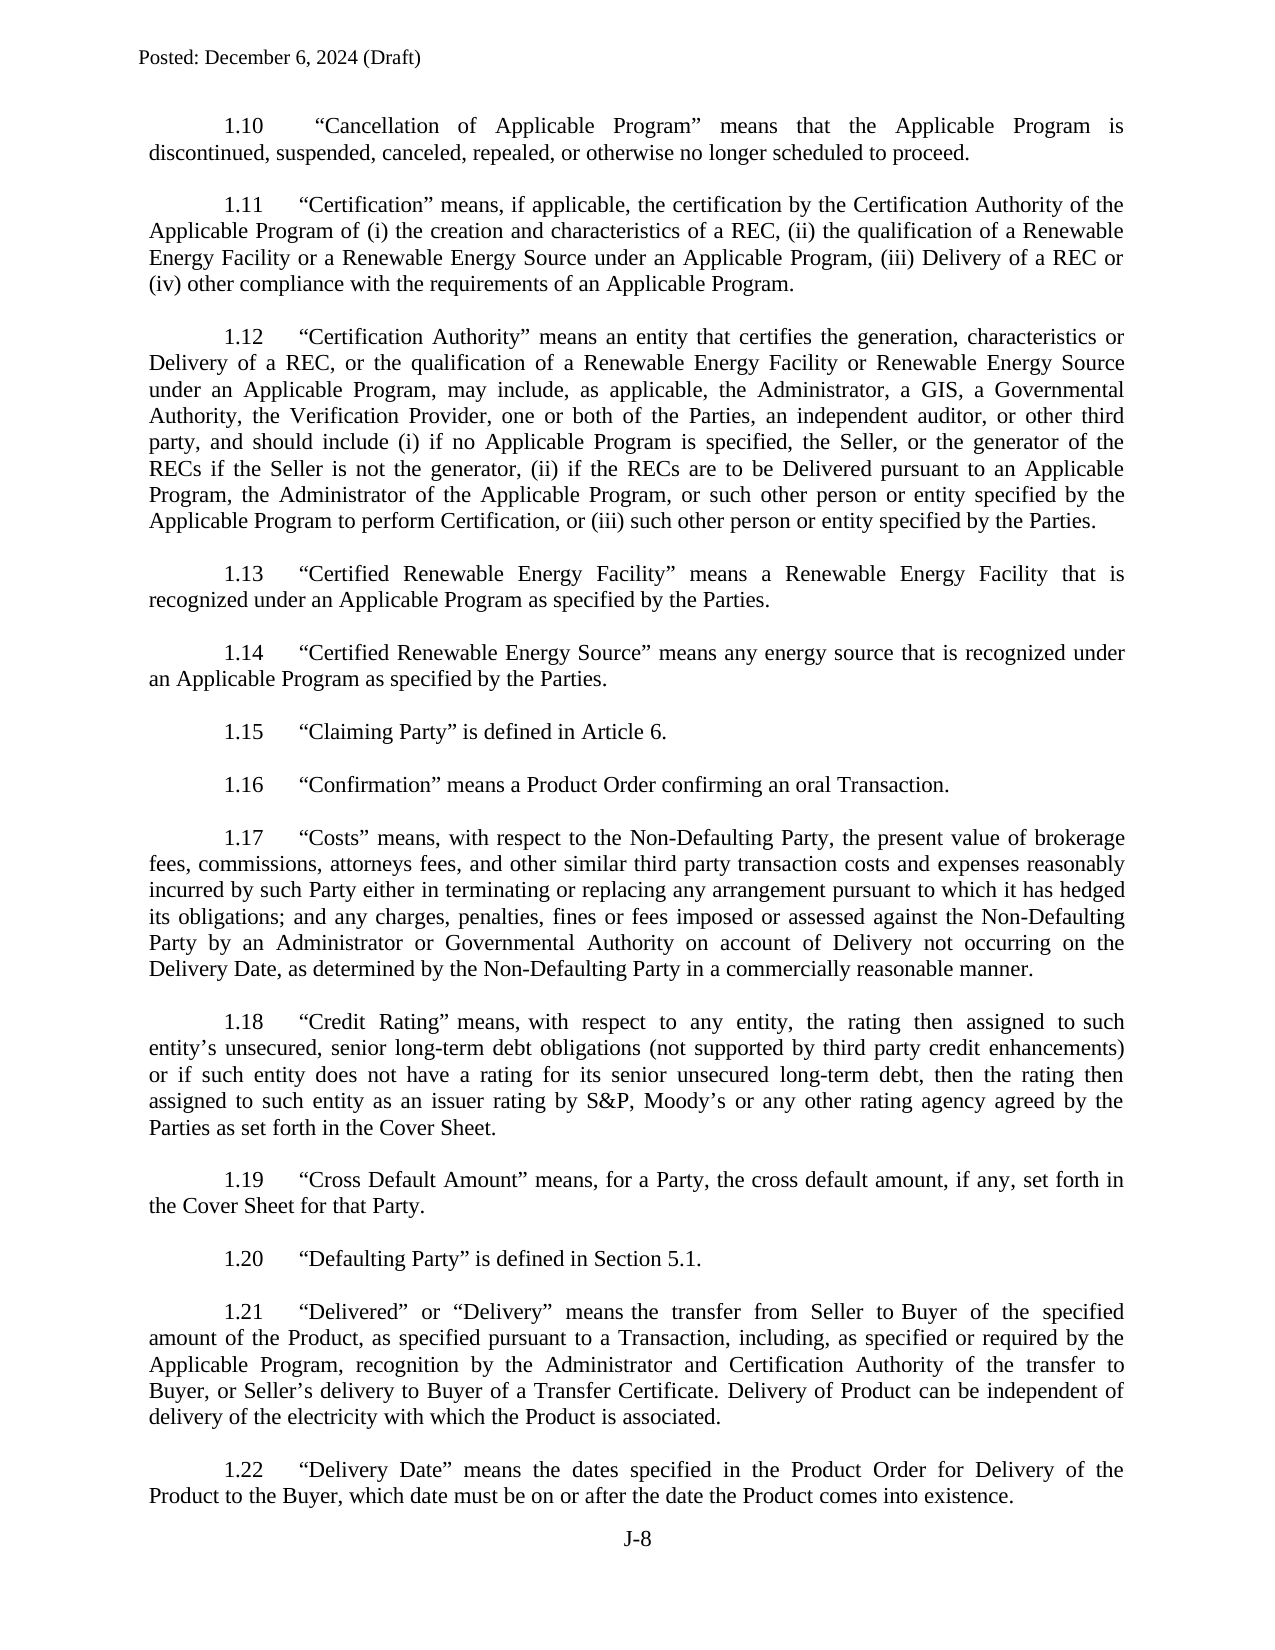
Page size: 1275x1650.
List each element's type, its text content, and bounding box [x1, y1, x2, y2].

list “Confirmation” means a Product Order confirming an oral Transaction. [223, 771, 1137, 797]
list “Cross Default Amount” means, for a Party, the cross default amount, if any, set forth in the Cover Sheet for that Party. [148, 1166, 1125, 1219]
list “Claiming Party” is defined in Article 6. [223, 718, 1137, 744]
list “Defaulting Party” is defined in Section 5.1. [223, 1245, 1137, 1272]
list “Costs” means, with respect to the Non-Defaulting Party, the present value of brokerage fees, commissions, attorneys fees, and other similar third party transaction costs and expenses reasonably incurred by such Party either in terminating or replacing any arrangement pursuant to which it has hedged its obligations; and any charges, penalties, fines or fees imposed or assessed against the Non-Defaulting Party by an Administrator or Governmental Authority on account of Delivery not occurring on the Delivery Date, as determined by the Non-Defaulting Party in a commercially reasonable manner. [148, 824, 1125, 982]
list “Certification” means, if applicable, the certification by the Certification Authority of the Applicable Program of (i) the creation and characteristics of a REC, (ii) the qualification of a Renewable Energy Facility or a Renewable Energy Source under an Applicable Program, (iii) Delivery of a REC or (iv) other compliance with the requirements of an Applicable Program. [148, 192, 1124, 297]
list “Delivery Date” means the dates specified in the Product Order for Delivery of the Product to the Buyer, which date must be on or after the date the Product comes into existence. [148, 1456, 1124, 1509]
list “Cancellation of Applicable Program” means that the Applicable Program is discontinued, suspended, canceled, repealed, or otherwise no longer scheduled to proceed. [148, 112, 1124, 165]
list “Certification Authority” means an entity that certifies the generation, characteristics or Delivery of a REC, or the qualification of a Renewable Energy Facility or Renewable Energy Source under an Applicable Program, may include, as applicable, the Administrator, a GIS, a Governmental Authority, the Verification Provider, one or both of the Parties, an independent auditor, or other third party, and should include (i) if no Applicable Program is specified, the Seller, or the generator of the RECs if the Seller is not the generator, (ii) if the RECs are to be Delivered pursuant to an Applicable Program, the Administrator of the Applicable Program, or such other person or entity specified by the Applicable Program to perform Certification, or (iii) such other person or entity specified by the Parties. [148, 323, 1125, 534]
list “Credit Rating” means, with respect to any entity, the rating then assigned to such entity’s unsecured, senior long-term debt obligations (not supported by third party credit enhancements) or if such entity does not have a rating for its senior unsecured long-term debt, then the rating then assigned to such entity as an issuer rating by S&P, Moody’s or any other rating agency agreed by the Parties as set forth in the Cover Sheet. [148, 1008, 1125, 1140]
list “Certified Renewable Energy Facility” means a Renewable Energy Facility that is recognized under an Applicable Program as specified by the Parties. [148, 560, 1124, 613]
list “Delivered” or “Delivery” means the transfer from Seller to Buyer of the specified amount of the Product, as specified pursuant to a Transaction, including, as specified or required by the Applicable Program, recognition by the Administrator and Certification Authority of the transfer to Buyer, or Seller’s delivery to Buyer of a Transfer Certificate. Delivery of Product can be independent of delivery of the electricity with which the Product is associated. [148, 1298, 1125, 1430]
list “Certified Renewable Energy Source” means any energy source that is recognized under an Applicable Program as specified by the Parties. [148, 639, 1125, 692]
